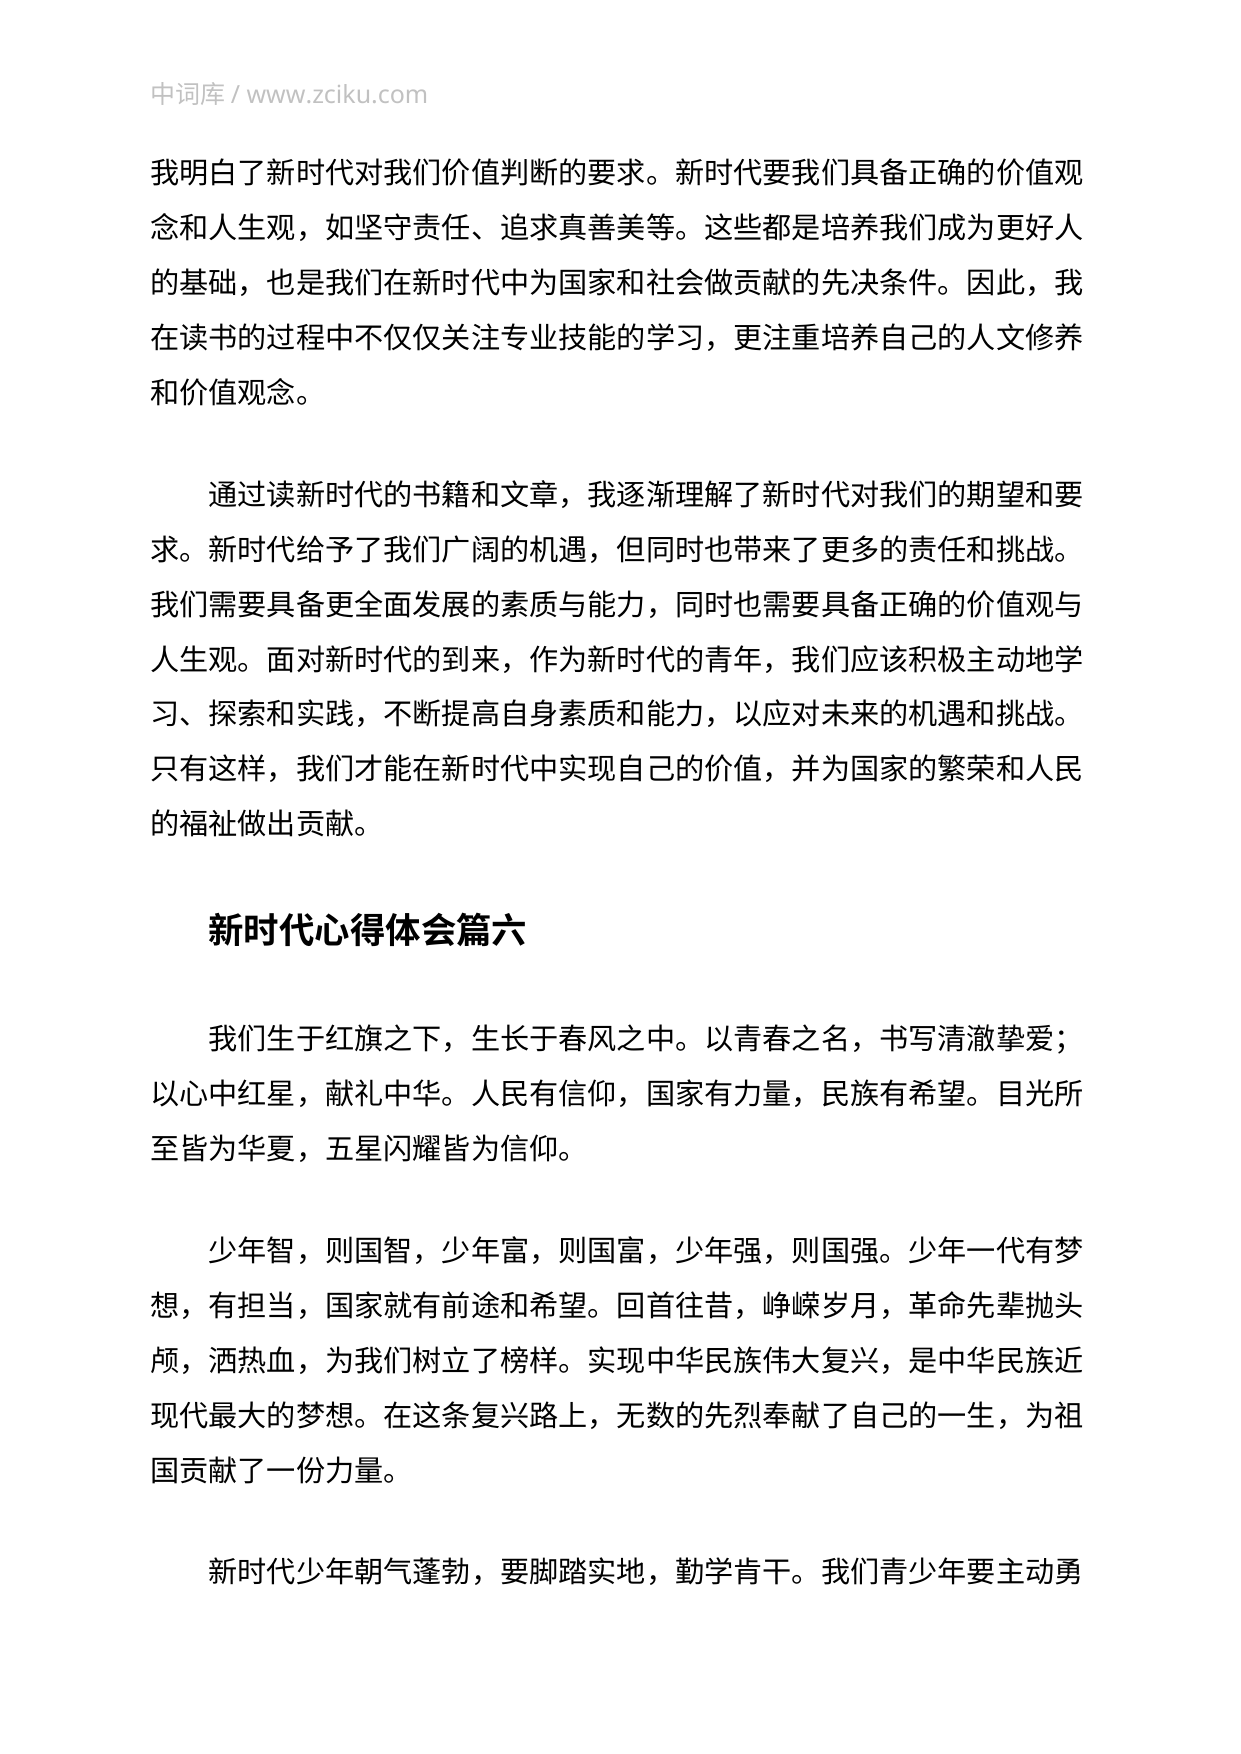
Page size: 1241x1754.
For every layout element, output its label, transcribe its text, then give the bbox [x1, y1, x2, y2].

text 我们生于红旗之下，生长于春风之中。以青春之名，书写清澈挚爱；以心中红星，献礼中华。人民有信仰，国家有力量，民族有希望。目光所至皆为华夏，五星闪耀皆为信仰。 [150, 1016, 1090, 1168]
text 少年智，则国智，少年富，则国富，少年强，则国强。少年一代有梦想，有担当，国家就有前途和希望。回首往昔，峥嵘岁月，革命先辈抛头颅，洒热血，为我们树立了榜样。实现中华民族伟大复兴，是中华民族近现代最大的梦想。在这条复兴路上，无数的先烈奉献了自己的一生，为祖国贡献了一份力量。 [150, 1227, 1090, 1489]
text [150, 150, 1090, 412]
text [150, 1549, 1090, 1591]
text 新时代心得体会篇六 [150, 902, 1090, 954]
text 通过读新时代的书籍和文章，我逐渐理解了新时代对我们的期望和要求。新时代给予了我们广阔的机遇，但同时也带来了更多的责任和挑战。我们需要具备更全面发展的素质与能力，同时也需要具备正确的价值观与人生观。面对新时代的到来，作为新时代的青年，我们应该积极主动地学习、探索和实践，不断提高自身素质和能力，以应对未来的机遇和挑战。只有这样，我们才能在新时代中实现自己的价值，并为国家的繁荣和人民的福祉做出贡献。 [150, 471, 1090, 843]
